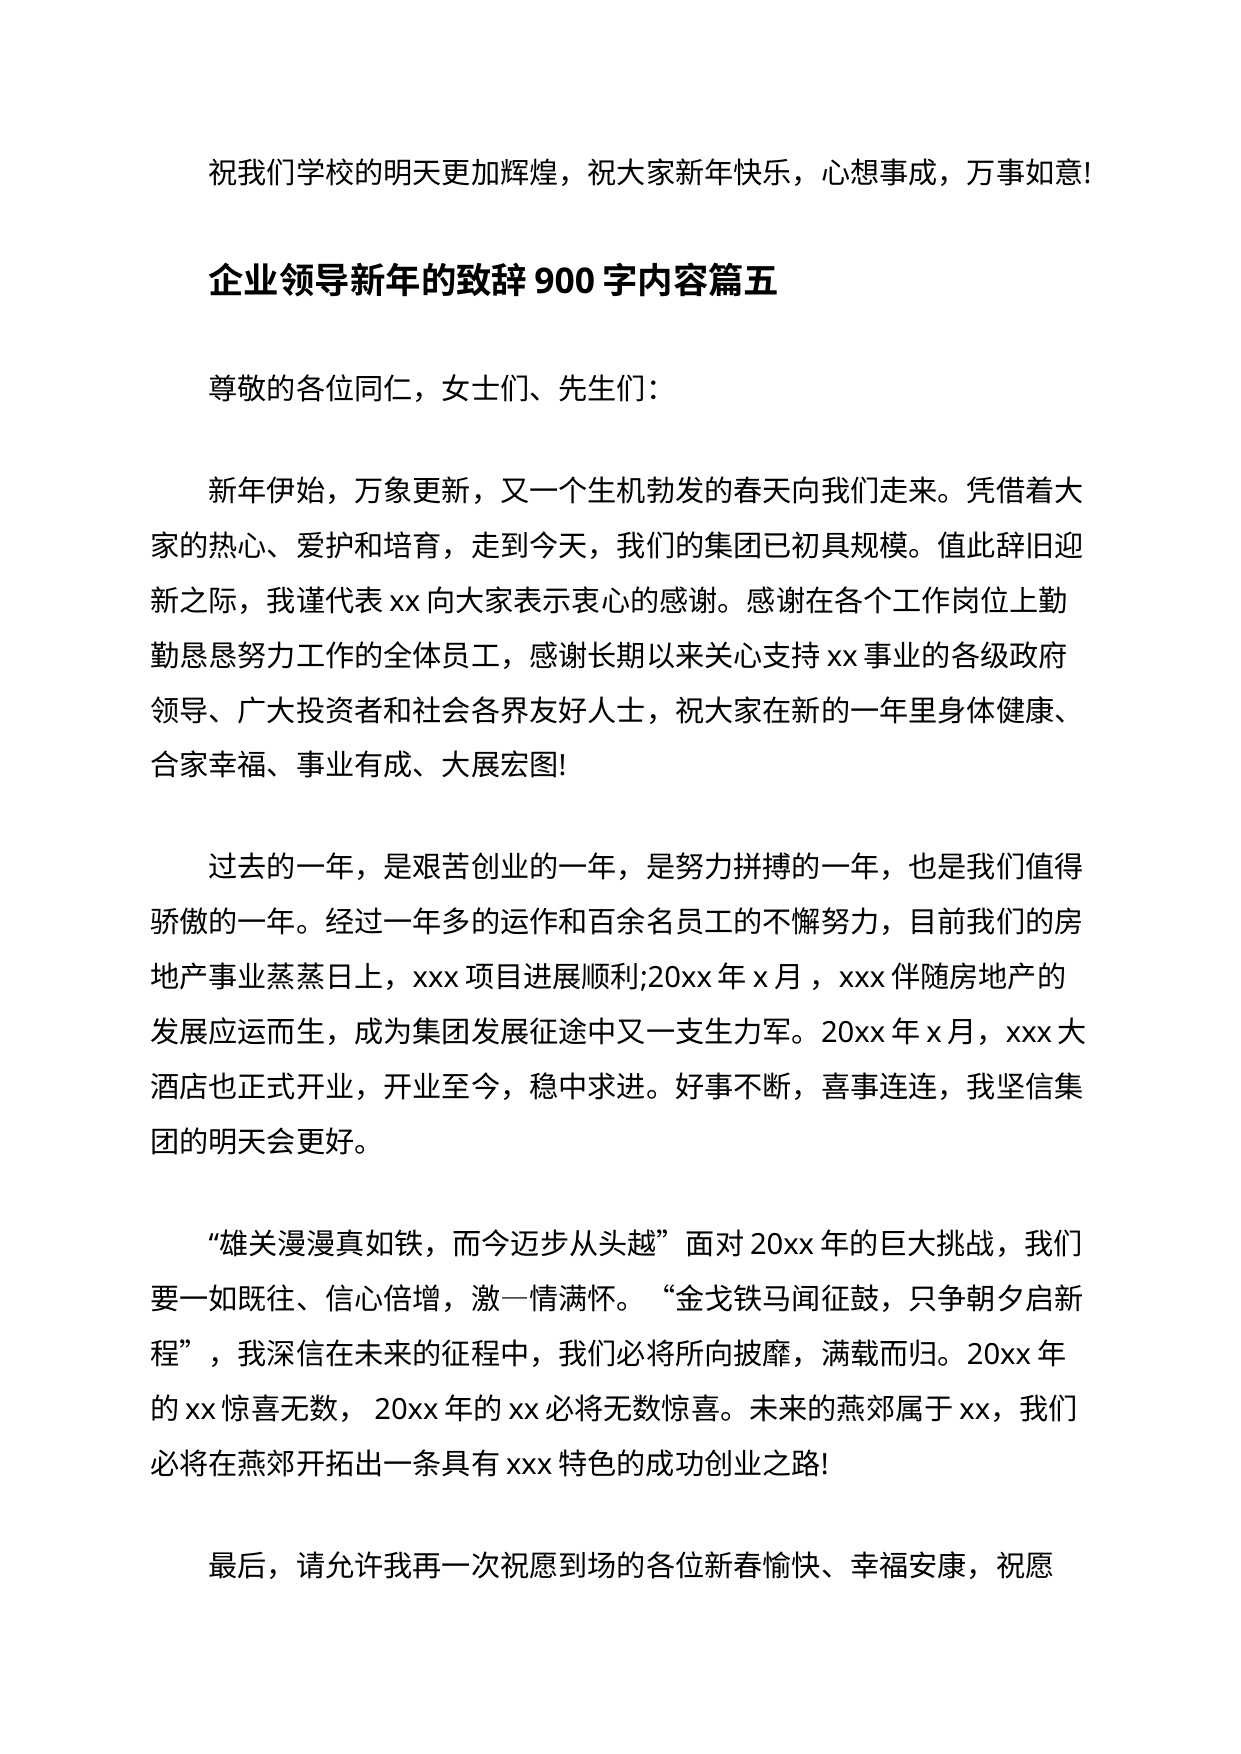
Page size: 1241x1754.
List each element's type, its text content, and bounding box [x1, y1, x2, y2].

text 过去的一年，是艰苦创业的一年，是努力拼搏的一年，也是我们值得骄傲的一年。经过一年多的运作和百余名员工的不懈努力，目前我们的房地产事业蒸蒸日上，xxx项目进展顺利;20xx年x月 ，xxx伴随房地产的发展应运而生，成为集团发展征途中又一支生力军。20xx年x月，xxx大酒店也正式开业，开业至今，稳中求进。好事不断，喜事连连，我坚信集团的明天会更好。 [150, 844, 1090, 1161]
text 新年伊始，万象更新，又一个生机勃发的春天向我们走来。凭借着大家的热心、爱护和培育，走到今天，我们的集团已初具规模。值此辞旧迎新之际，我谨代表xx向大家表示衷心的感谢。感谢在各个工作岗位上勤勤恳恳努力工作的全体员工，感谢长期以来关心支持xx事业的各级政府领导、广大投资者和社会各界友好人士，祝大家在新的一年里身体健康、合家幸福、事业有成、大展宏图! [150, 467, 1090, 784]
text 企业领导新年的致辞900字内容篇五 [150, 252, 1090, 303]
text 尊敬的各位同仁，女士们、先生们： [150, 366, 1090, 408]
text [150, 1542, 1090, 1584]
text “雄关漫漫真如铁，而今迈步从头越”面对20xx年的巨大挑战，我们要一如既往、信心倍增，激—情满怀。“金戈铁马闻征鼓，只争朝夕启新程”，我深信在未来的征程中，我们必将所向披靡，满载而归。20xx年的xx惊喜无数， 20xx年的xx必将无数惊喜。未来的燕郊属于xx，我们必将在燕郊开拓出一条具有xxx特色的成功创业之路! [150, 1220, 1090, 1483]
text 祝我们学校的明天更加辉煌，祝大家新年快乐，心想事成，万事如意! [150, 150, 1090, 192]
